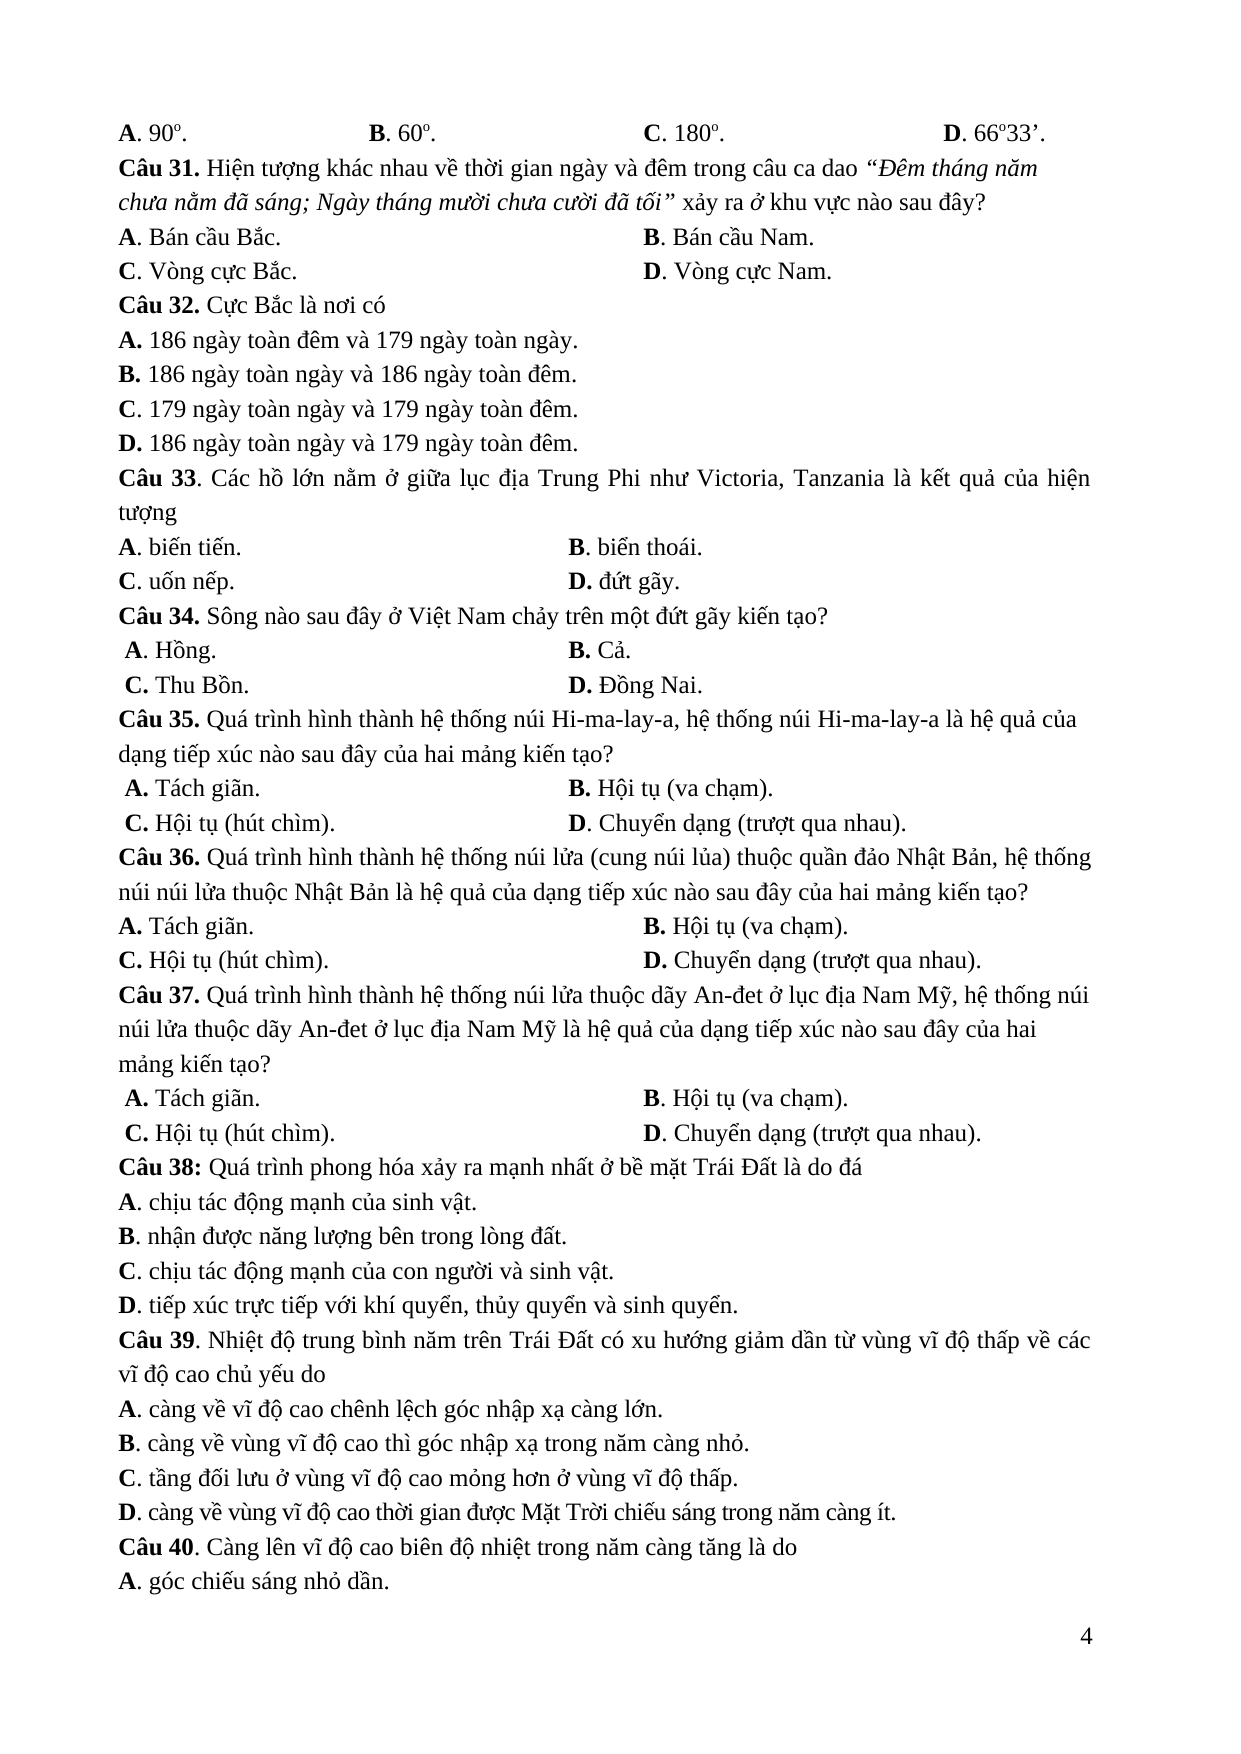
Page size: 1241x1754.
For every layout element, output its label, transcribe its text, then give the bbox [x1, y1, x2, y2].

text C. Thu Bồn. D. Đồng Nai. [118, 670, 1092, 698]
text Câu 37. Quá trình hình thành hệ thống núi lửa thuộc dãy An-đet ở lục địa Nam Mỹ, hệ thống núi núi lửa thuộc dãy An-đet ở lục địa Nam Mỹ là hệ quả của dạng tiếp xúc nào sau đây của hai mảng kiến tạo? [118, 980, 1092, 1078]
text B. nhận được năng lượng bên trong lòng đất. [118, 1221, 1092, 1250]
text A. Tách giãn. B. Hội tụ (va chạm). [118, 1083, 1092, 1112]
text C. Hội tụ (hút chìm). D. Chuyển dạng (trượt qua nhau). [118, 946, 1092, 974]
text Câu 39. Nhiệt độ trung bình năm trên Trái Đất có xu hướng giảm dần từ vùng vĩ độ thấp về các vĩ độ cao chủ yếu do [118, 1325, 1092, 1388]
text D. tiếp xúc trực tiếp với khí quyển, thủy quyển và sinh quyển. [118, 1290, 1092, 1319]
text A. Tách giãn. B. Hội tụ (va chạm). [118, 911, 1092, 940]
text C. Hội tụ (hút chìm). D. Chuyển dạng (trượt qua nhau). [118, 1118, 1092, 1147]
text A. Tách giãn. B. Hội tụ (va chạm). [118, 773, 1092, 802]
text A. biến tiến. B. biển thoái. [118, 532, 1092, 561]
text Câu 35. Quá trình hình thành hệ thống núi Hi-ma-lay-a, hệ thống núi Hi-ma-lay-a là hệ quả của dạng tiếp xúc nào sau đây của hai mảng kiến tạo? [118, 704, 1092, 767]
text A. 186 ngày toàn đêm và 179 ngày toàn ngày. [118, 325, 1092, 354]
text C. Vòng cực Bắc. D. Vòng cực Nam. [118, 256, 1092, 285]
text C. uốn nếp. D. đứt gãy. [118, 566, 1092, 595]
text A. 90o. B. 60o. C. 180o. D. 66o33’. [118, 118, 1092, 147]
text C. chịu tác động mạnh của con người và sinh vật. [118, 1256, 1092, 1285]
text Câu 36. Quá trình hình thành hệ thống núi lửa (cung núi lủa) thuộc quần đảo Nhật Bản, hệ thống núi núi lửa thuộc Nhật Bản là hệ quả của dạng tiếp xúc nào sau đây của hai mảng kiến tạo? [118, 842, 1092, 905]
text A. càng về vĩ độ cao chênh lệch góc nhập xạ càng lớn. [118, 1394, 1092, 1423]
text D. 186 ngày toàn ngày và 179 ngày toàn đêm. [118, 428, 1092, 457]
text A. chịu tác động mạnh của sinh vật. [118, 1187, 1092, 1216]
text Câu 32. Cực Bắc là nơi có [118, 291, 1092, 319]
text C. Hội tụ (hút chìm). D. Chuyển dạng (trượt qua nhau). [118, 808, 1092, 836]
text C. 179 ngày toàn ngày và 179 ngày toàn đêm. [118, 394, 1092, 423]
text B. càng về vùng vĩ độ cao thì góc nhập xạ trong năm càng nhỏ. [118, 1428, 1092, 1457]
text A. Bán cầu Bắc. B. Bán cầu Nam. [118, 222, 1092, 250]
text Câu 34. Sông nào sau đây ở Việt Nam chảy trên một đứt gãy kiến tạo? [118, 601, 1092, 629]
text Câu 40. Càng lên vĩ độ cao biên độ nhiệt trong năm càng tăng là do [118, 1532, 1092, 1561]
text C. tầng đối lưu ở vùng vĩ độ cao mỏng hơn ở vùng vĩ độ thấp. [118, 1463, 1092, 1492]
text Câu 31. Hiện tượng khác nhau về thời gian ngày và đêm trong câu ca dao “Đêm tháng năm chưa nằm đã sáng; Ngày tháng mười chưa cười đã tối” xảy ra ở khu vực nào sau đây? [118, 153, 1092, 216]
text B. 186 ngày toàn ngày và 186 ngày toàn đêm. [118, 359, 1092, 388]
text Câu 38: Quá trình phong hóa xảy ra mạnh nhất ở bề mặt Trái Đất là do đá [118, 1152, 1092, 1181]
text A. Hồng. B. Cả. [118, 635, 1092, 664]
text Câu 33. Các hồ lớn nằm ở giữa lục địa Trung Phi như Victoria, Tanzania là kết quả của hiện tượng [118, 463, 1092, 526]
text A. góc chiếu sáng nhỏ dần. [118, 1566, 1092, 1595]
text D. càng về vùng vĩ độ cao thời gian được Mặt Trời chiếu sáng trong năm càng ít. [118, 1497, 1092, 1526]
